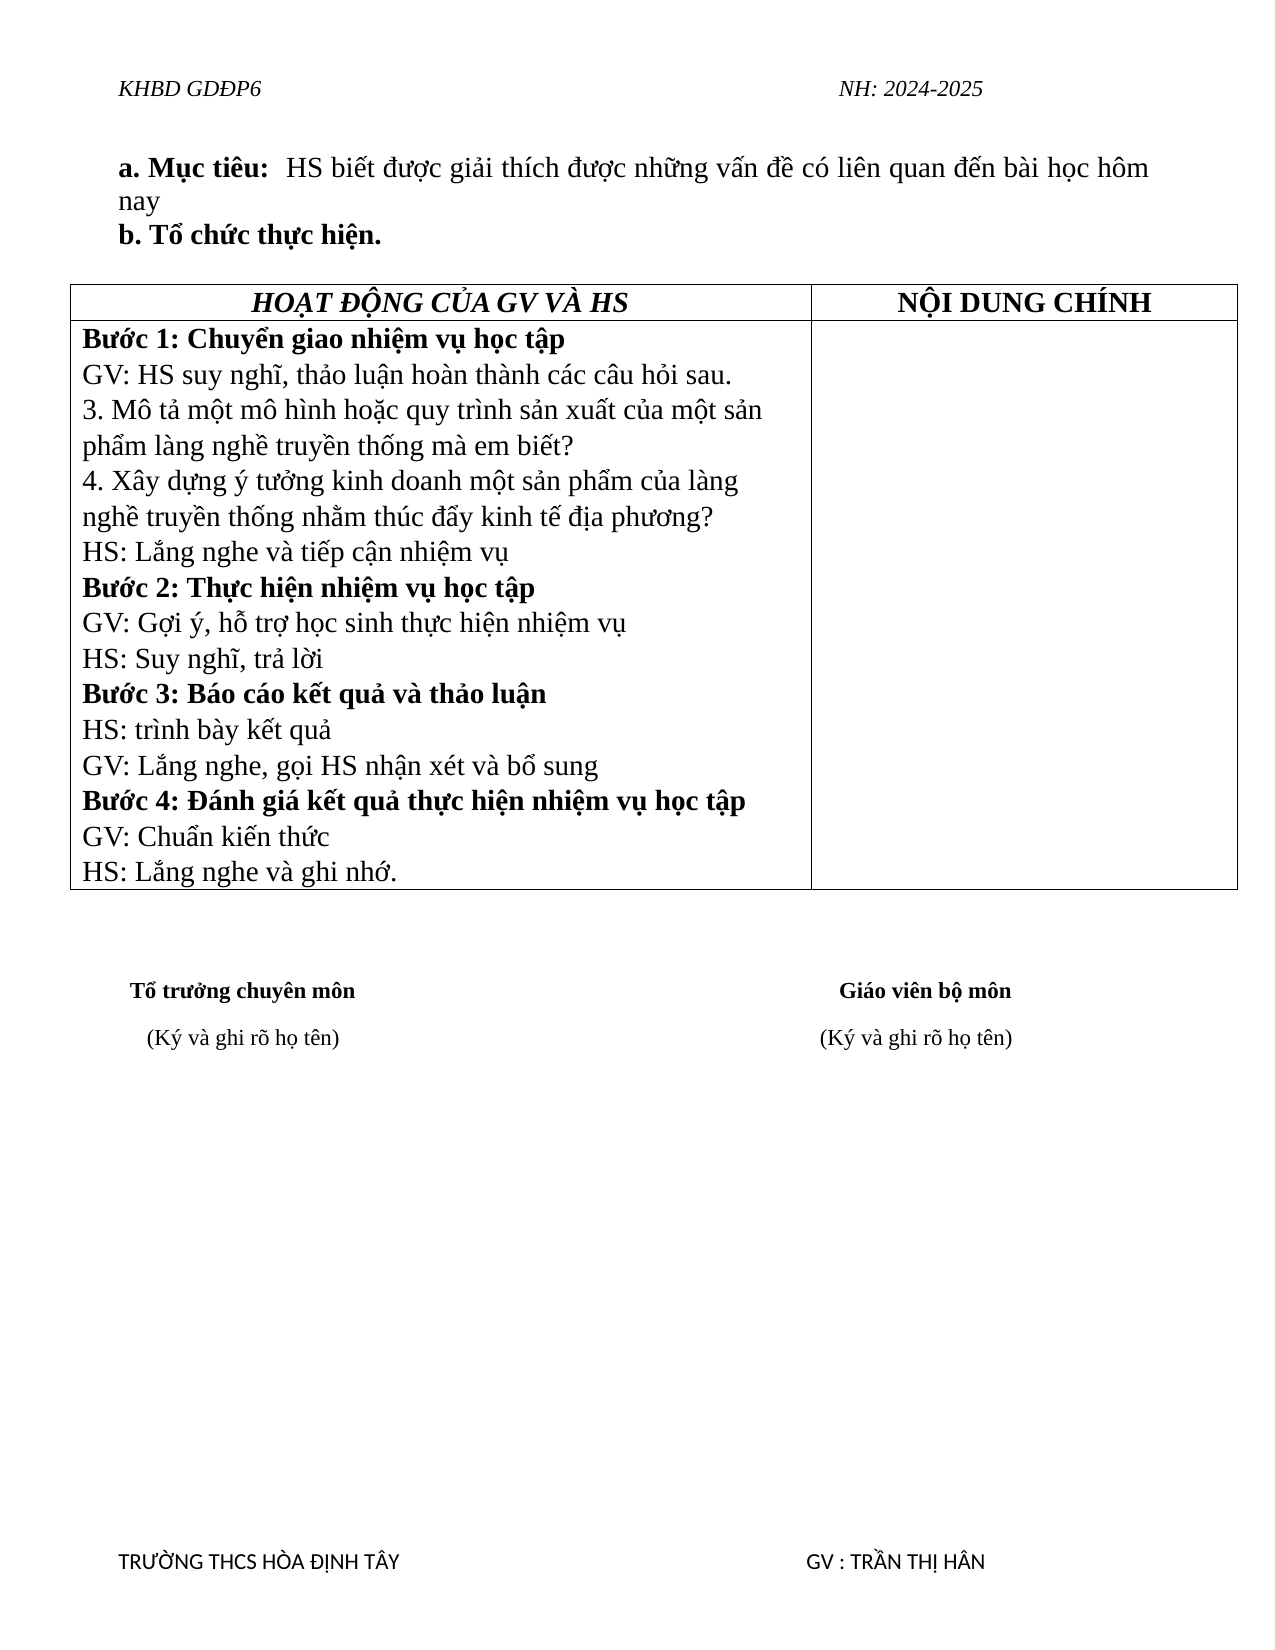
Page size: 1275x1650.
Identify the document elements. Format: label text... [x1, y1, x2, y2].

table_cell Bước 1: Chuyển giao nhiệm vụ học tập GV: HS suy nghĩ, thảo luận hoàn thành các câu hỏi sau. 3. Mô tả một mô hình hoặc quy trình sản xuất của một sản phẩm làng nghề truyền thống mà em biết? 4. Xây dựng ý tưởng kinh doanh một sản phẩm của làng nghề truyền thống nhằm thúc đẩy kinh tế địa phương? HS: Lắng nghe và tiếp cận nhiệm vụ Bước 2: Thực hiện nhiệm vụ học tập GV: Gợi ý, hỗ trợ học sinh thực hiện nhiệm vụ HS: Suy nghĩ, trả lời Bước 3: Báo cáo kết quả và thảo luận HS: trình bày kết quả GV: Lắng nghe, gọi HS nhận xét và bổ sung Bước 4: Đánh giá kết quả thực hiện nhiệm vụ học tập GV: Chuẩn kiến thức HS: Lắng nghe và ghi nhớ. [71, 321, 811, 889]
text Tổ trưởng chuyên môn Giáo viên bộ môn [118, 977, 1152, 1003]
text a. Mục tiêu: HS biết được giải thích được những vấn đề có liên quan đến bài học hôm nay [118, 150, 1152, 217]
table_header NỘI DUNG CHÍNH [812, 285, 1237, 320]
text b. Tổ chức thực hiện. [118, 217, 1152, 251]
text (Ký và ghi rõ họ tên) (Ký và ghi rõ họ tên) [118, 1023, 1152, 1050]
table_cell [812, 321, 1237, 889]
table_header HOẠT ĐỘNG CỦA GV VÀ HS [71, 285, 811, 320]
